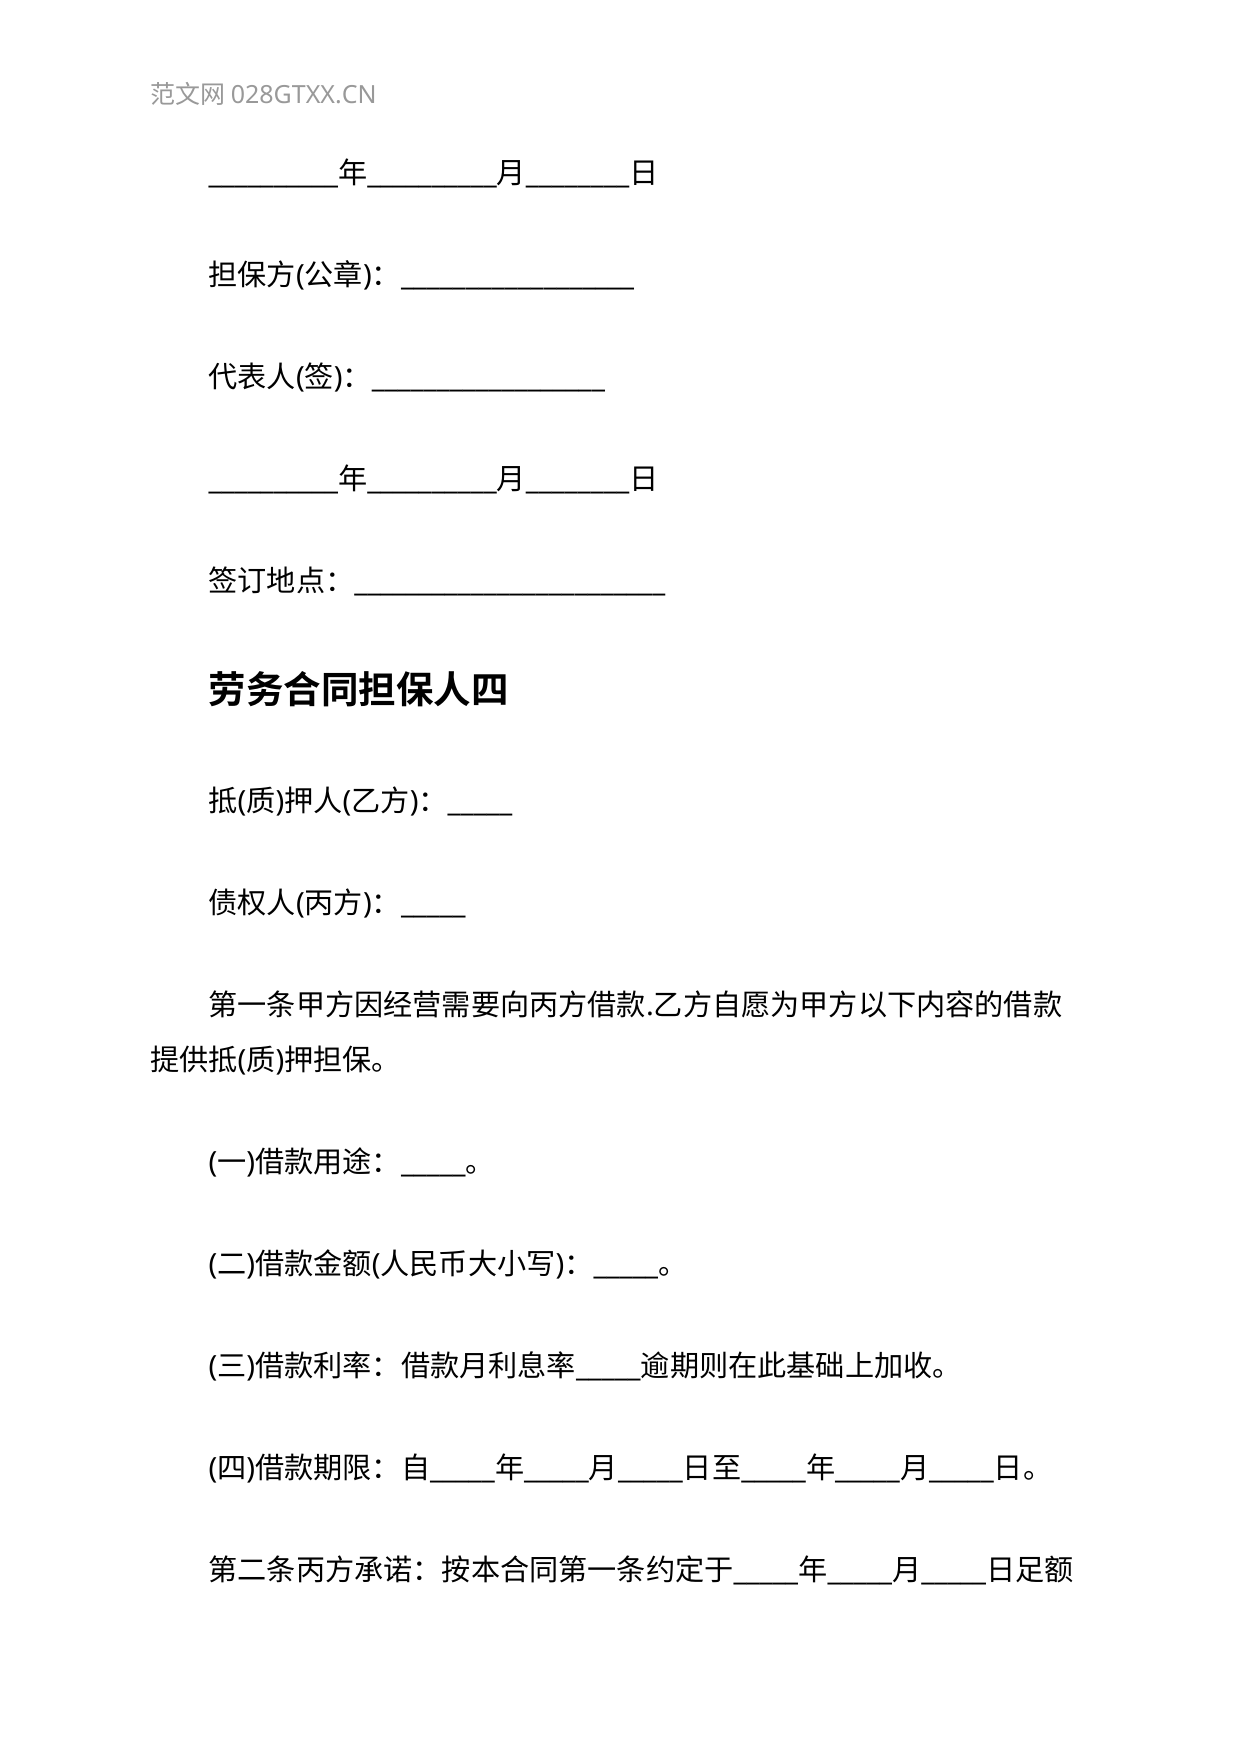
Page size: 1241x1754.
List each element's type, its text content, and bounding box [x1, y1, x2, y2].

text 债权人(丙方)：_____ [150, 879, 1090, 922]
text (四)借款期限：自_____年_____月_____日至_____年_____月_____日。 [150, 1444, 1090, 1487]
text __________年__________月________日 [150, 456, 1090, 498]
text (一)借款用途：_____。 [150, 1138, 1090, 1181]
text 签订地点：________________________ [150, 558, 1090, 600]
text 第一条甲方因经营需要向丙方借款.乙方自愿为甲方以下内容的借款提供抵(质)押担保。 [150, 981, 1090, 1079]
text 抵(质)押人(乙方)：_____ [150, 777, 1090, 820]
text (三)借款利率：借款月利息率_____逾期则在此基础上加收。 [150, 1342, 1090, 1384]
text 代表人(签)：__________________ [150, 354, 1090, 396]
text 担保方(公章)：__________________ [150, 252, 1090, 294]
text __________年__________月________日 [150, 150, 1090, 192]
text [150, 1546, 1090, 1588]
text (二)借款金额(人民币大小写)：_____。 [150, 1240, 1090, 1283]
text 劳务合同担保人四 [150, 660, 1090, 714]
